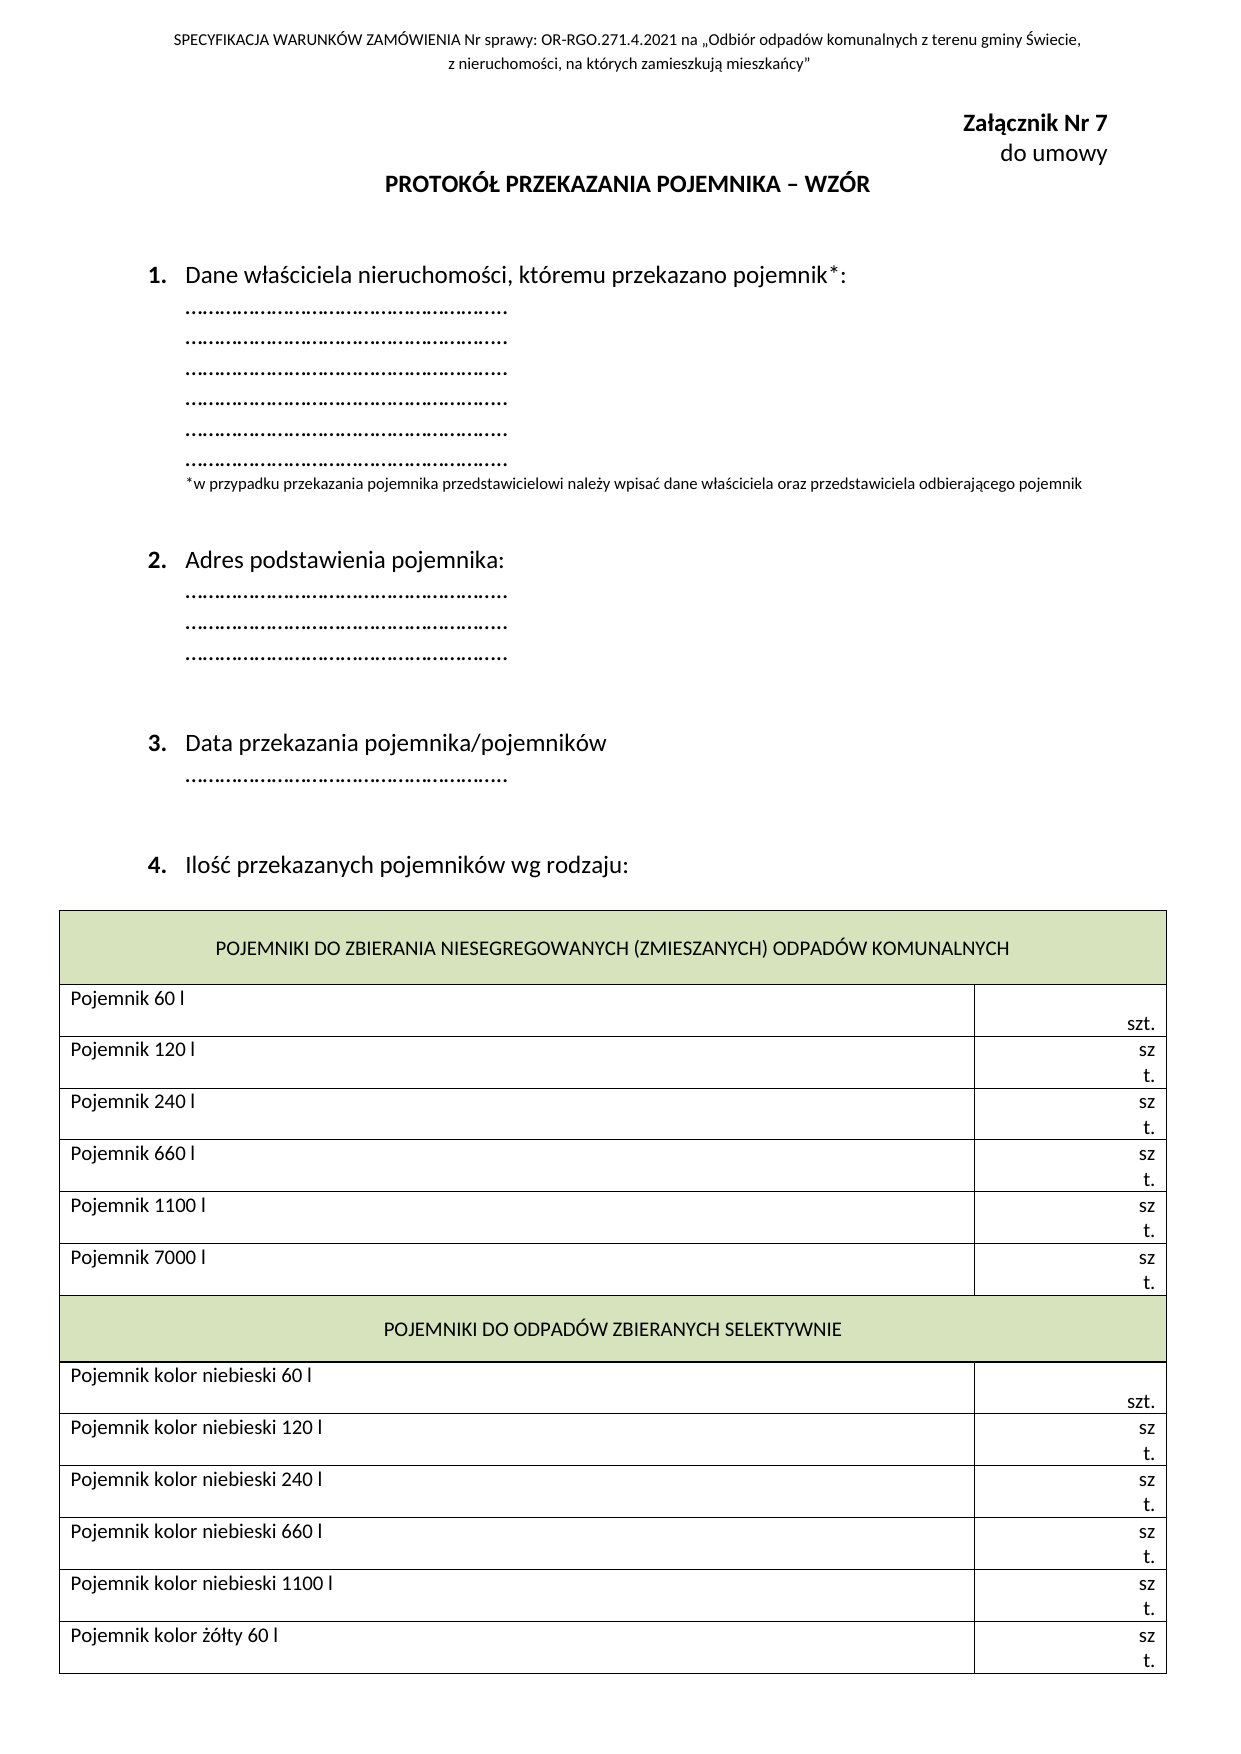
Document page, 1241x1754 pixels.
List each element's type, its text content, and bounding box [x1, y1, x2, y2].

table_cell Pojemnik 660 l [60, 1140, 974, 1191]
table_cell Pojemnik 240 l [60, 1089, 974, 1139]
list ……………………………………………….. [185, 758, 1107, 788]
table_cell szt. [975, 985, 1166, 1036]
table_cell POJEMNIKI DO ODPADÓW ZBIERANYCH SELEKTYWNIE [60, 1296, 1166, 1361]
table_cell szt. [975, 1414, 1166, 1465]
table_cell szt. [975, 1466, 1166, 1517]
table_cell szt. [975, 1192, 1166, 1243]
table_cell szt. [975, 1037, 1166, 1087]
list ……………………………………………….. [185, 636, 1107, 666]
table_cell szt. [975, 1140, 1166, 1191]
table_cell Pojemnik kolor niebieski 1100 l [60, 1570, 974, 1621]
text *w przypadku przekazania pojemnika przedstawicielowi należy wpisać dane właściciela oraz przedstawiciela odbierającego pojemnik [148, 473, 1107, 493]
text do umowy [148, 137, 1107, 168]
table_cell Pojemnik kolor niebieski 240 l [60, 1466, 974, 1517]
table_cell Pojemnik kolor niebieski 60 l [60, 1363, 974, 1413]
list Dane właściciela nieruchomości, któremu przekazano pojemnik*: [148, 259, 1107, 290]
table_cell Pojemnik kolor niebieski 120 l [60, 1414, 974, 1465]
table_cell Pojemnik 7000 l [60, 1244, 974, 1295]
list Data przekazania pojemnika/pojemników [148, 727, 1107, 758]
list ……………………………………………….. [185, 575, 1107, 605]
list ……………………………………………….. [185, 605, 1107, 636]
list ……………………………………………….. [185, 381, 1107, 412]
table_cell szt. [975, 1518, 1166, 1569]
table_cell szt. [975, 1244, 1166, 1295]
text PROTOKÓŁ PRZEKAZANIA POJEMNIKA – WZÓR [148, 168, 1107, 198]
list ……………………………………………….. [185, 442, 1107, 473]
table_cell szt. [975, 1089, 1166, 1139]
table_cell szt. [975, 1622, 1166, 1673]
table_cell szt. [975, 1363, 1166, 1413]
list ……………………………………………….. [185, 351, 1107, 381]
table_cell Pojemnik 1100 l [60, 1192, 974, 1243]
list Adres podstawienia pojemnika: [148, 544, 1107, 575]
table_cell Pojemnik 120 l [60, 1037, 974, 1087]
text SPECYFIKACJA WARUNKÓW ZAMÓWIENIA Nr sprawy: OR-RGO.271.4.2021 na „Odbiór odpadów komunalnych z terenu gminy Świecie, z nieruchomości, na których zamieszkują mieszkańcy” [148, 29, 1107, 73]
table_header POJEMNIKI DO ZBIERANIA NIESEGREGOWANYCH (ZMIESZANYCH) ODPADÓW KOMUNALNYCH [60, 911, 1166, 984]
text Załącznik Nr 7 [148, 107, 1107, 137]
list Ilość przekazanych pojemników wg rodzaju: [148, 849, 1107, 880]
table_cell Pojemnik kolor niebieski 660 l [60, 1518, 974, 1569]
table_cell Pojemnik kolor żółty 60 l [60, 1622, 974, 1673]
list ……………………………………………….. [185, 290, 1107, 320]
table_cell Pojemnik 60 l [60, 985, 974, 1036]
list ……………………………………………….. [185, 320, 1107, 351]
table_cell szt. [975, 1570, 1166, 1621]
list ……………………………………………….. [185, 412, 1107, 442]
